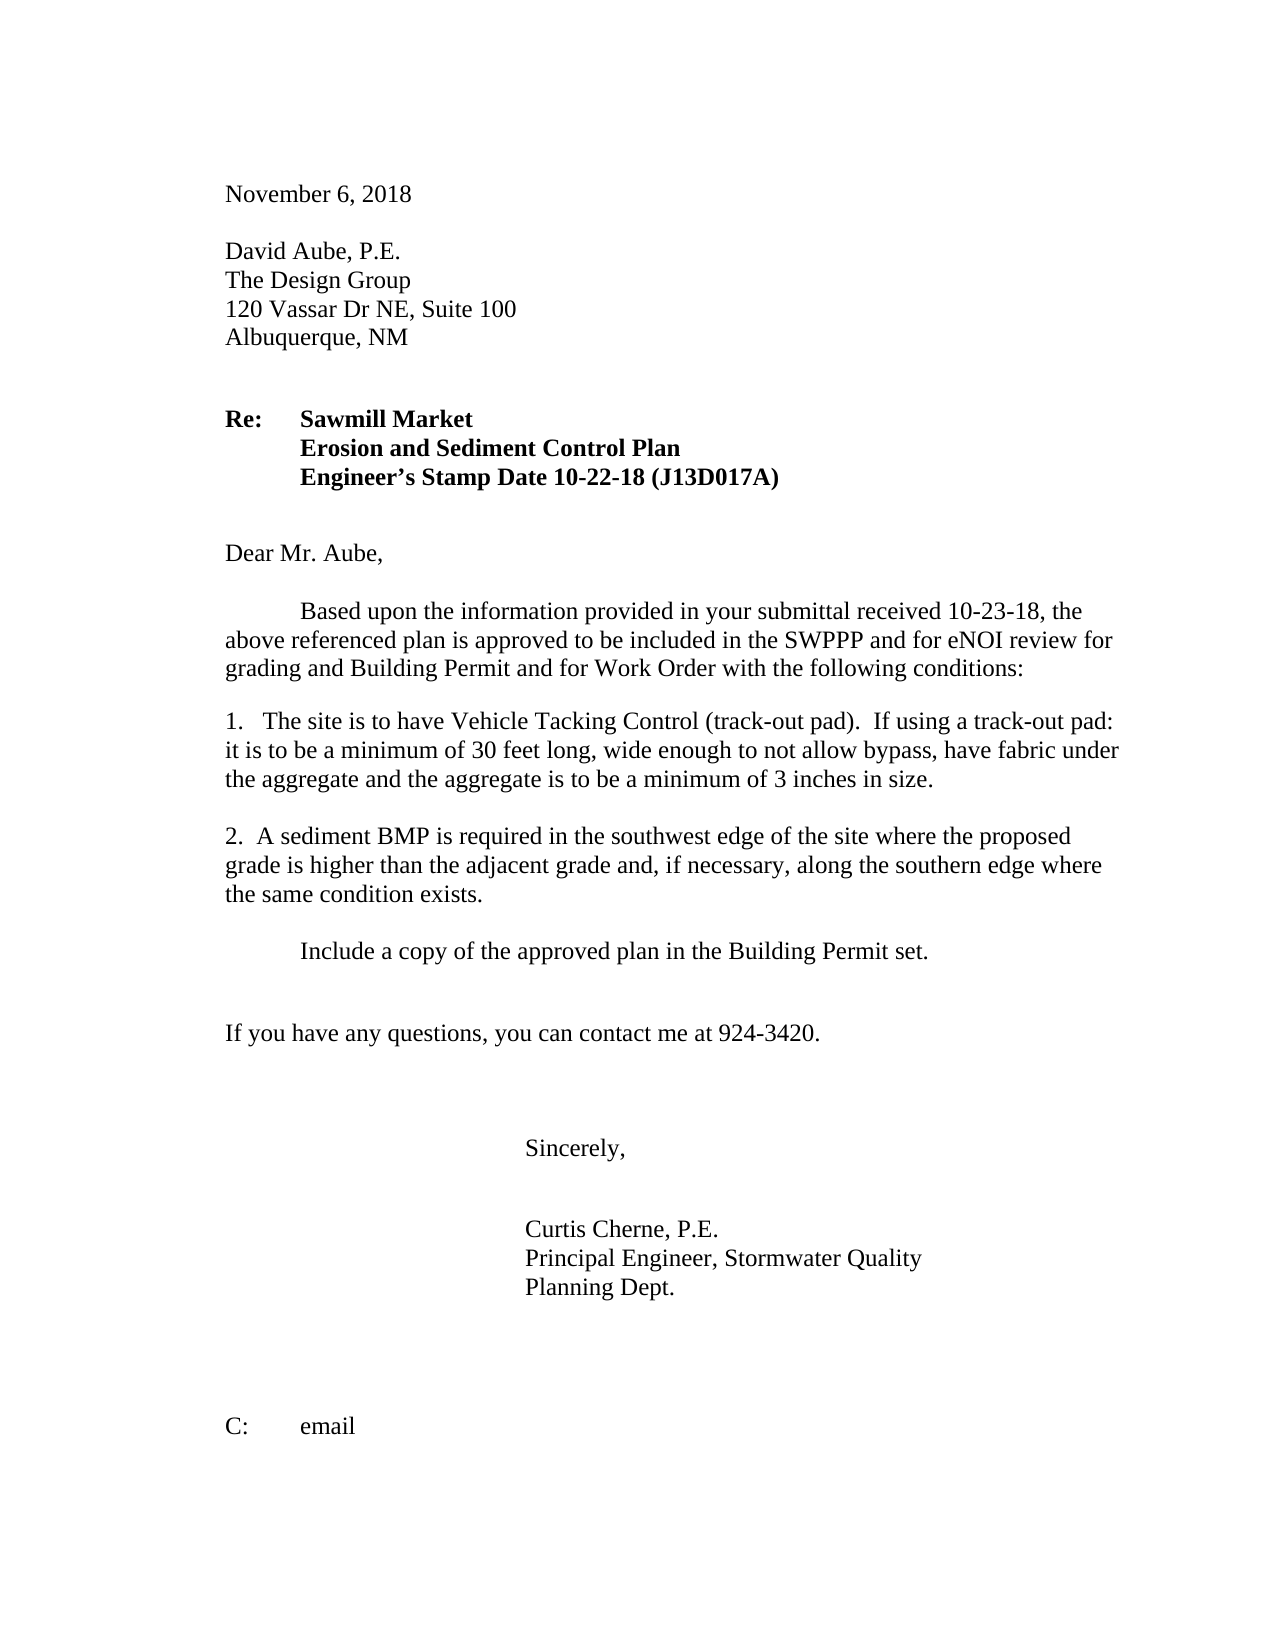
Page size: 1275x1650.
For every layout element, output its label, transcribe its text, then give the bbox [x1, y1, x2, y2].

text Curtis Cherne, P.E. [225, 1214, 1125, 1243]
text 1. The site is to have Vehicle Tacking Control (track-out pad). If using a track-out pad: it is to be a minimum of 30 feet long, wide enough to not allow bypass, have fabric under the aggregate and the aggregate is to be a minimum of 3 inches in size. [225, 706, 1125, 792]
text Re: Sawmill Market [225, 404, 1125, 433]
text David Aube, P.E. [225, 236, 1125, 265]
text C: email [225, 1411, 1125, 1440]
text 2. A sediment BMP is required in the southwest edge of the site where the proposed grade is higher than the adjacent grade and, if necessary, along the southern edge where the same condition exists. [225, 821, 1125, 907]
text Principal Engineer, Stormwater Quality [225, 1243, 1125, 1272]
text Albuquerque, NM [225, 322, 1125, 351]
text Based upon the information provided in your submittal received 10-23-18, the above referenced plan is approved to be included in the SWPPP and for eNOI review for grading and Building Permit and for Work Order with the following conditions: [225, 596, 1125, 682]
text Sincerely, [225, 1133, 1125, 1162]
text Dear Mr. Aube, [225, 538, 1125, 567]
text 120 Vassar Dr NE, Suite 100 [225, 294, 1125, 322]
text November 6, 2018 [225, 179, 1125, 207]
text Planning Dept. [450, 1272, 1125, 1301]
text Include a copy of the approved plan in the Building Permit set. [225, 936, 1125, 965]
text If you have any questions, you can contact me at 924-3420. [225, 1018, 1125, 1047]
text Engineer’s Stamp Date 10-22-18 (J13D017A) [225, 462, 1125, 490]
text The Design Group [225, 265, 1125, 294]
text Erosion and Sediment Control Plan [225, 433, 1125, 462]
